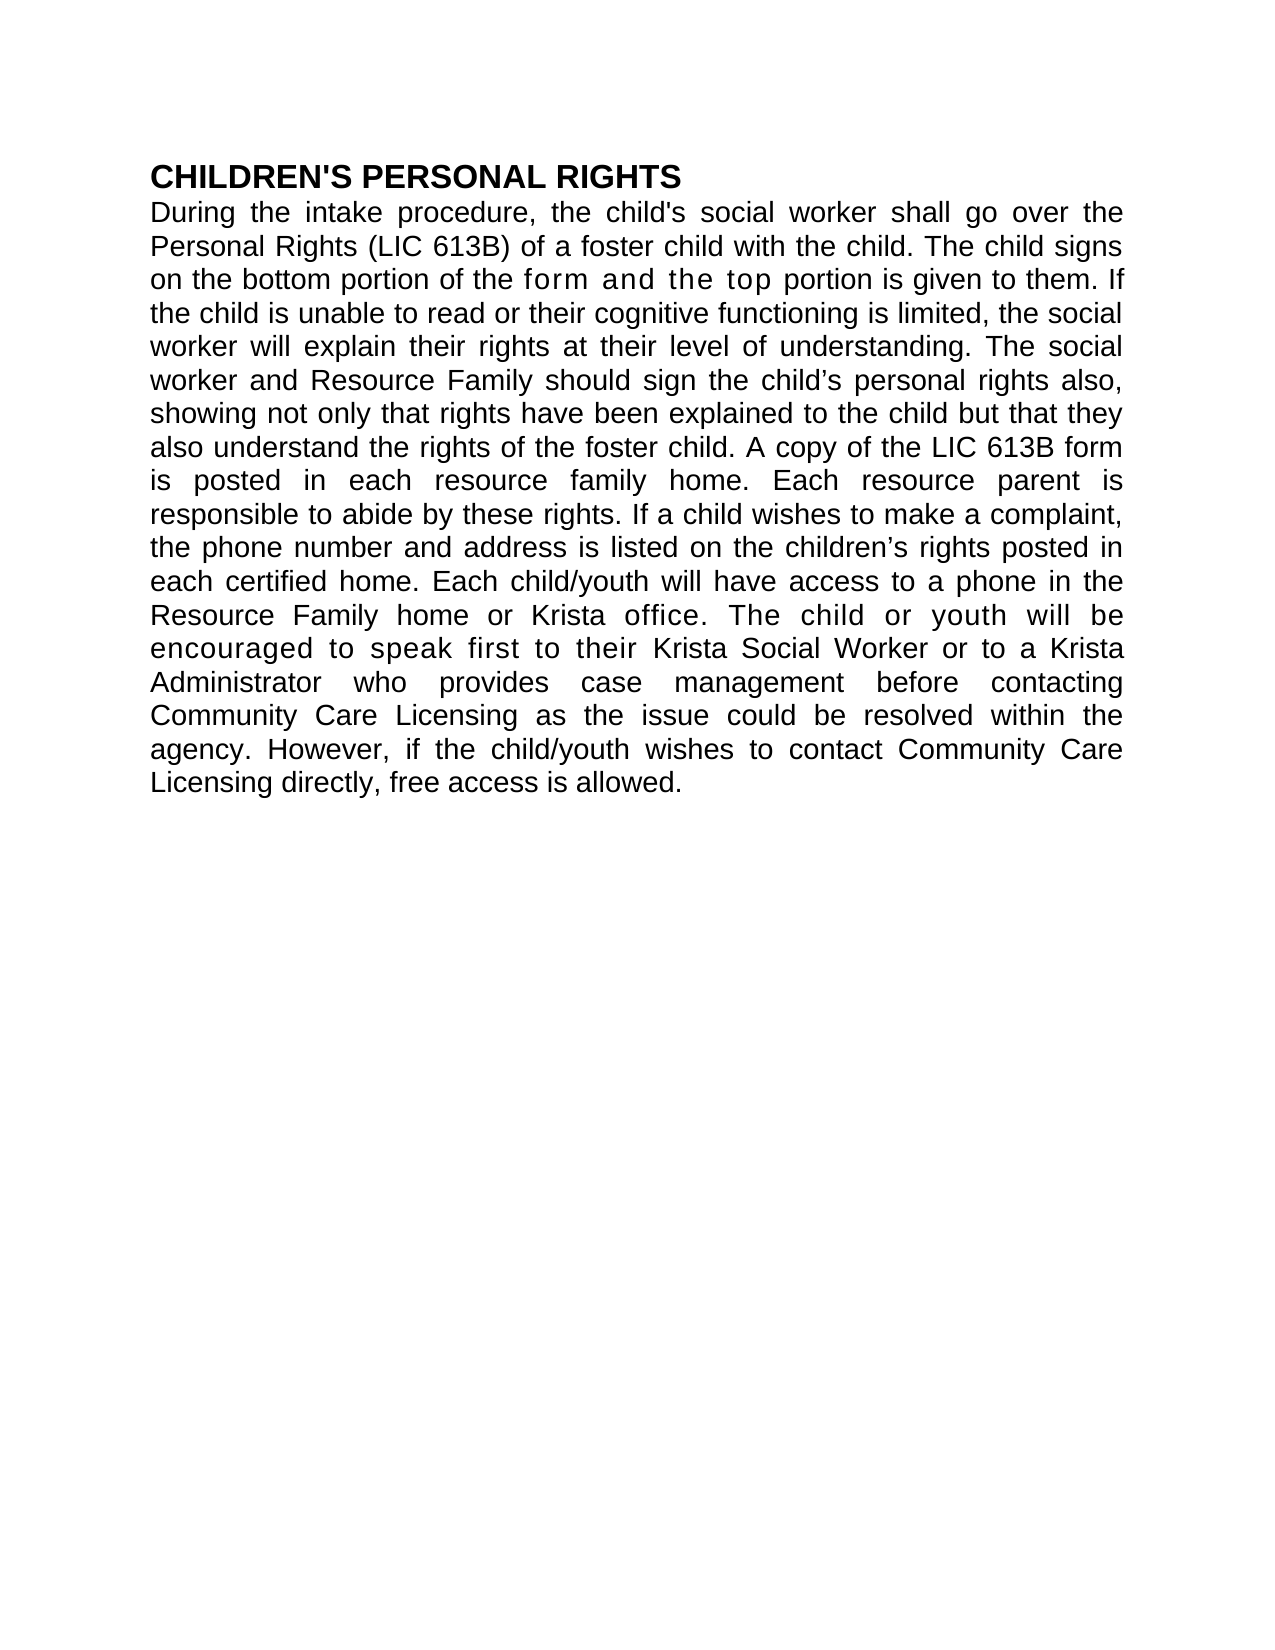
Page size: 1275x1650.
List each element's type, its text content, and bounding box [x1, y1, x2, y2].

text During the intake procedure, the child's social worker shall go over the Personal Rights (LIC 613B) of a foster child with the child. The child signs on the bottom portion of the form and the top portion is given to them. If the child is unable to read or their cognitive functioning is limited, the social worker will explain their rights at their level of understanding. The social worker and Resource Family should sign the child’s personal rights also, showing not only that rights have been explained to the child but that they also understand the rights of the foster child. A copy of the LIC 613B form is posted in each resource family home. Each resource parent is responsible to abide by these rights. If a child wishes to make a complaint, the phone number and address is listed on the children’s rights posted in each certified home. Each child/youth will have access to a phone in the Resource Family home or Krista office. The child or youth will be encouraged to speak first to their Krista Social Worker or to a Krista Administrator who provides case management before contacting Community Care Licensing as the issue could be resolved within the agency. However, if the child/youth wishes to contact Community Care Licensing directly, free access is allowed. [150, 195, 1125, 799]
text CHILDREN'S PERSONAL RIGHTS [150, 157, 1125, 195]
